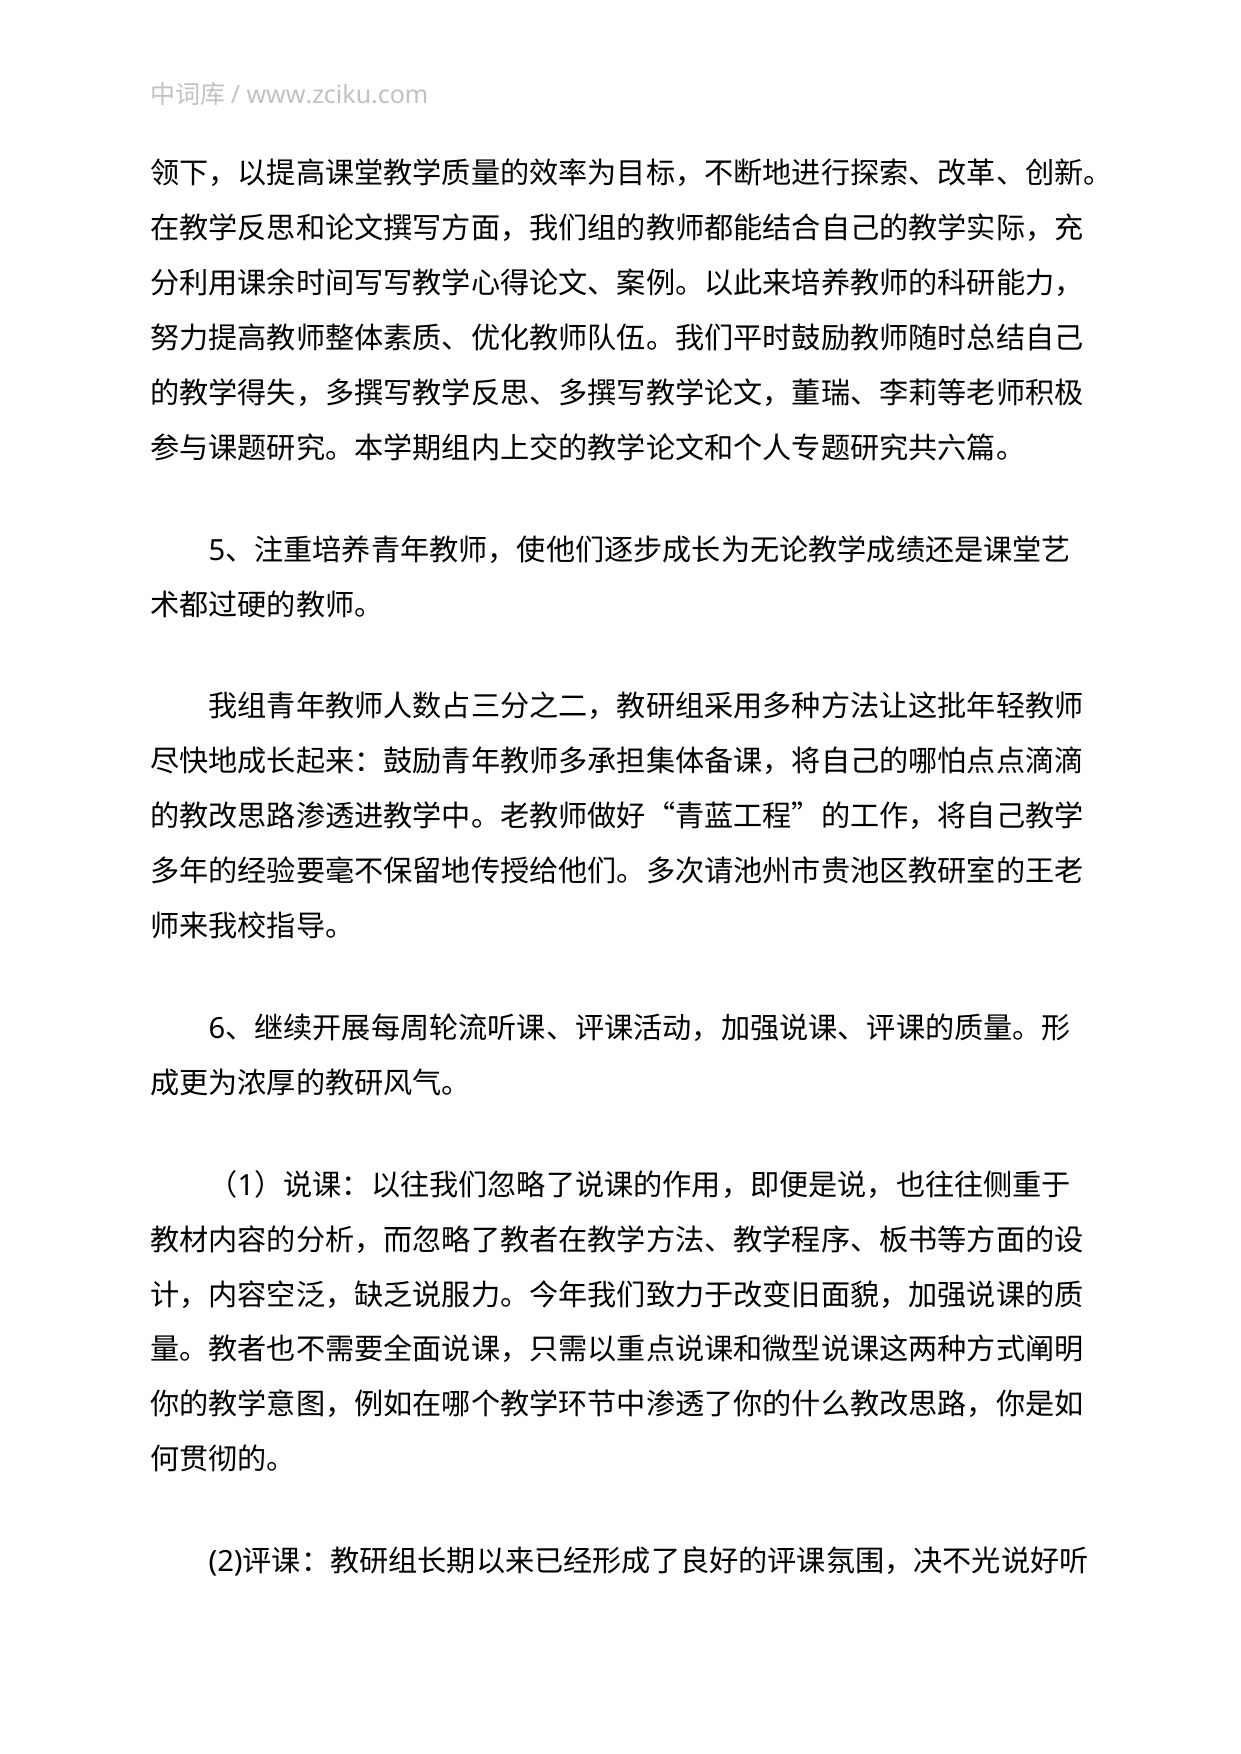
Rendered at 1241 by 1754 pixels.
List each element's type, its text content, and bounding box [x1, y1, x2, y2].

text 5、注重培养青年教师，使他们逐步成长为无论教学成绩还是课堂艺术都过硬的教师。 [150, 526, 1090, 623]
text 我组青年教师人数占三分之二，教研组采用多种方法让这批年轻教师尽快地成长起来：鼓励青年教师多承担集体备课，将自己的哪怕点点滴滴的教改思路渗透进教学中。老教师做好“青蓝工程”的工作，将自己教学多年的经验要毫不保留地传授给他们。多次请池州市贵池区教研室的王老师来我校指导。 [150, 683, 1090, 945]
text 6、继续开展每周轮流听课、评课活动，加强说课、评课的质量。形成更为浓厚的教研风气。 [150, 1004, 1090, 1102]
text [150, 1537, 1090, 1580]
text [150, 150, 1090, 467]
text （1）说课：以往我们忽略了说课的作用，即便是说，也往往侧重于教材内容的分析，而忽略了教者在教学方法、教学程序、板书等方面的设计，内容空泛，缺乏说服力。今年我们致力于改变旧面貌，加强说课的质量。教者也不需要全面说课，只需以重点说课和微型说课这两种方式阐明你的教学意图，例如在哪个教学环节中渗透了你的什么教改思路，你是如何贯彻的。 [150, 1161, 1090, 1478]
